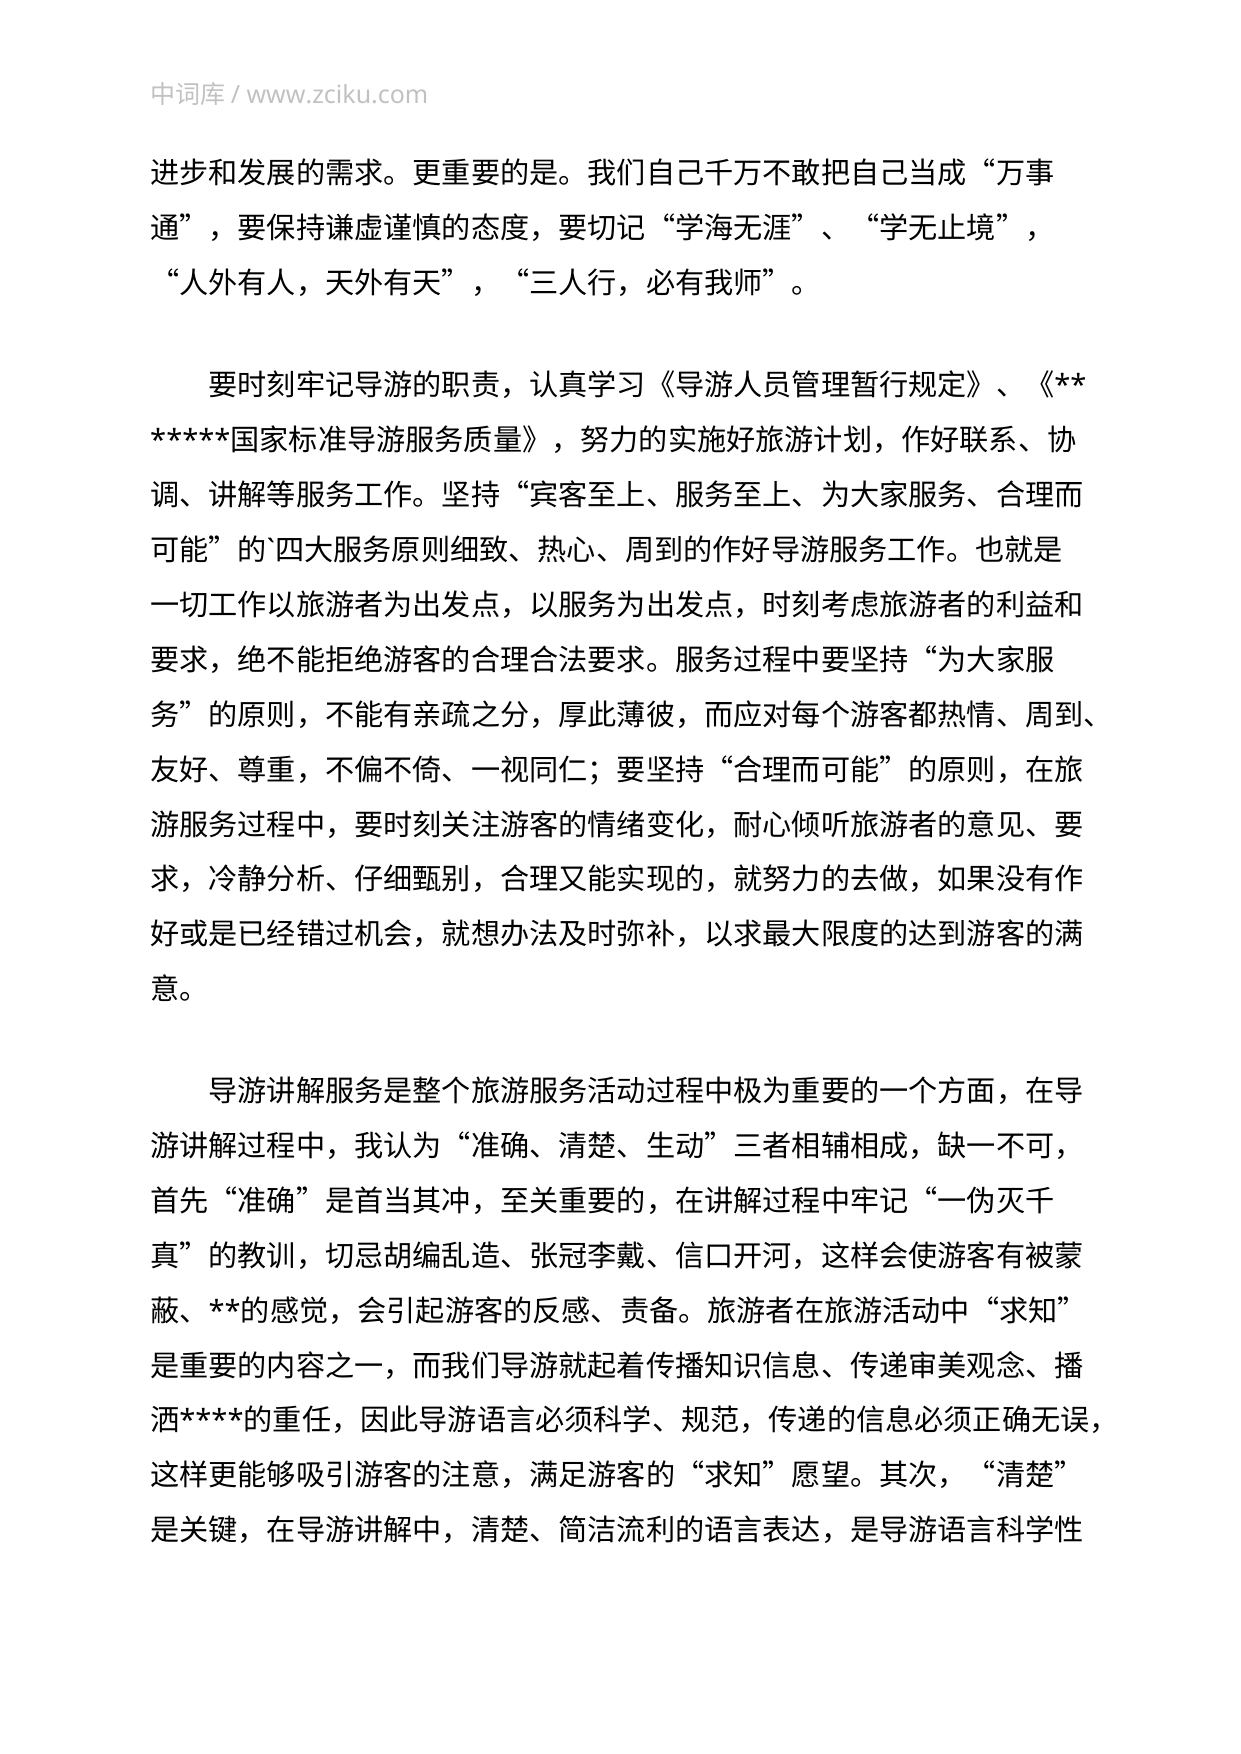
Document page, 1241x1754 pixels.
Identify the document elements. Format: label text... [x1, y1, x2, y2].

text 要时刻牢记导游的职责，认真学习《导游人员管理暂行规定》、《*******国家标准导游服务质量》，努力的实施好旅游计划，作好联系、协调、讲解等服务工作。坚持“宾客至上、服务至上、为大家服务、合理而可能”的`四大服务原则细致、热心、周到的作好导游服务工作。也就是一切工作以旅游者为出发点，以服务为出发点，时刻考虑旅游者的利益和要求，绝不能拒绝游客的合理合法要求。服务过程中要坚持“为大家服务”的原则，不能有亲疏之分，厚此薄彼，而应对每个游客都热情、周到、友好、尊重，不偏不倚、一视同仁；要坚持“合理而可能”的原则，在旅游服务过程中，要时刻关注游客的情绪变化，耐心倾听旅游者的意见、要求，冷静分析、仔细甄别，合理又能实现的，就努力的去做，如果没有作好或是已经错过机会，就想办法及时弥补，以求最大限度的达到游客的满意。 [150, 362, 1090, 1008]
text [150, 150, 1090, 302]
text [150, 1067, 1090, 1549]
